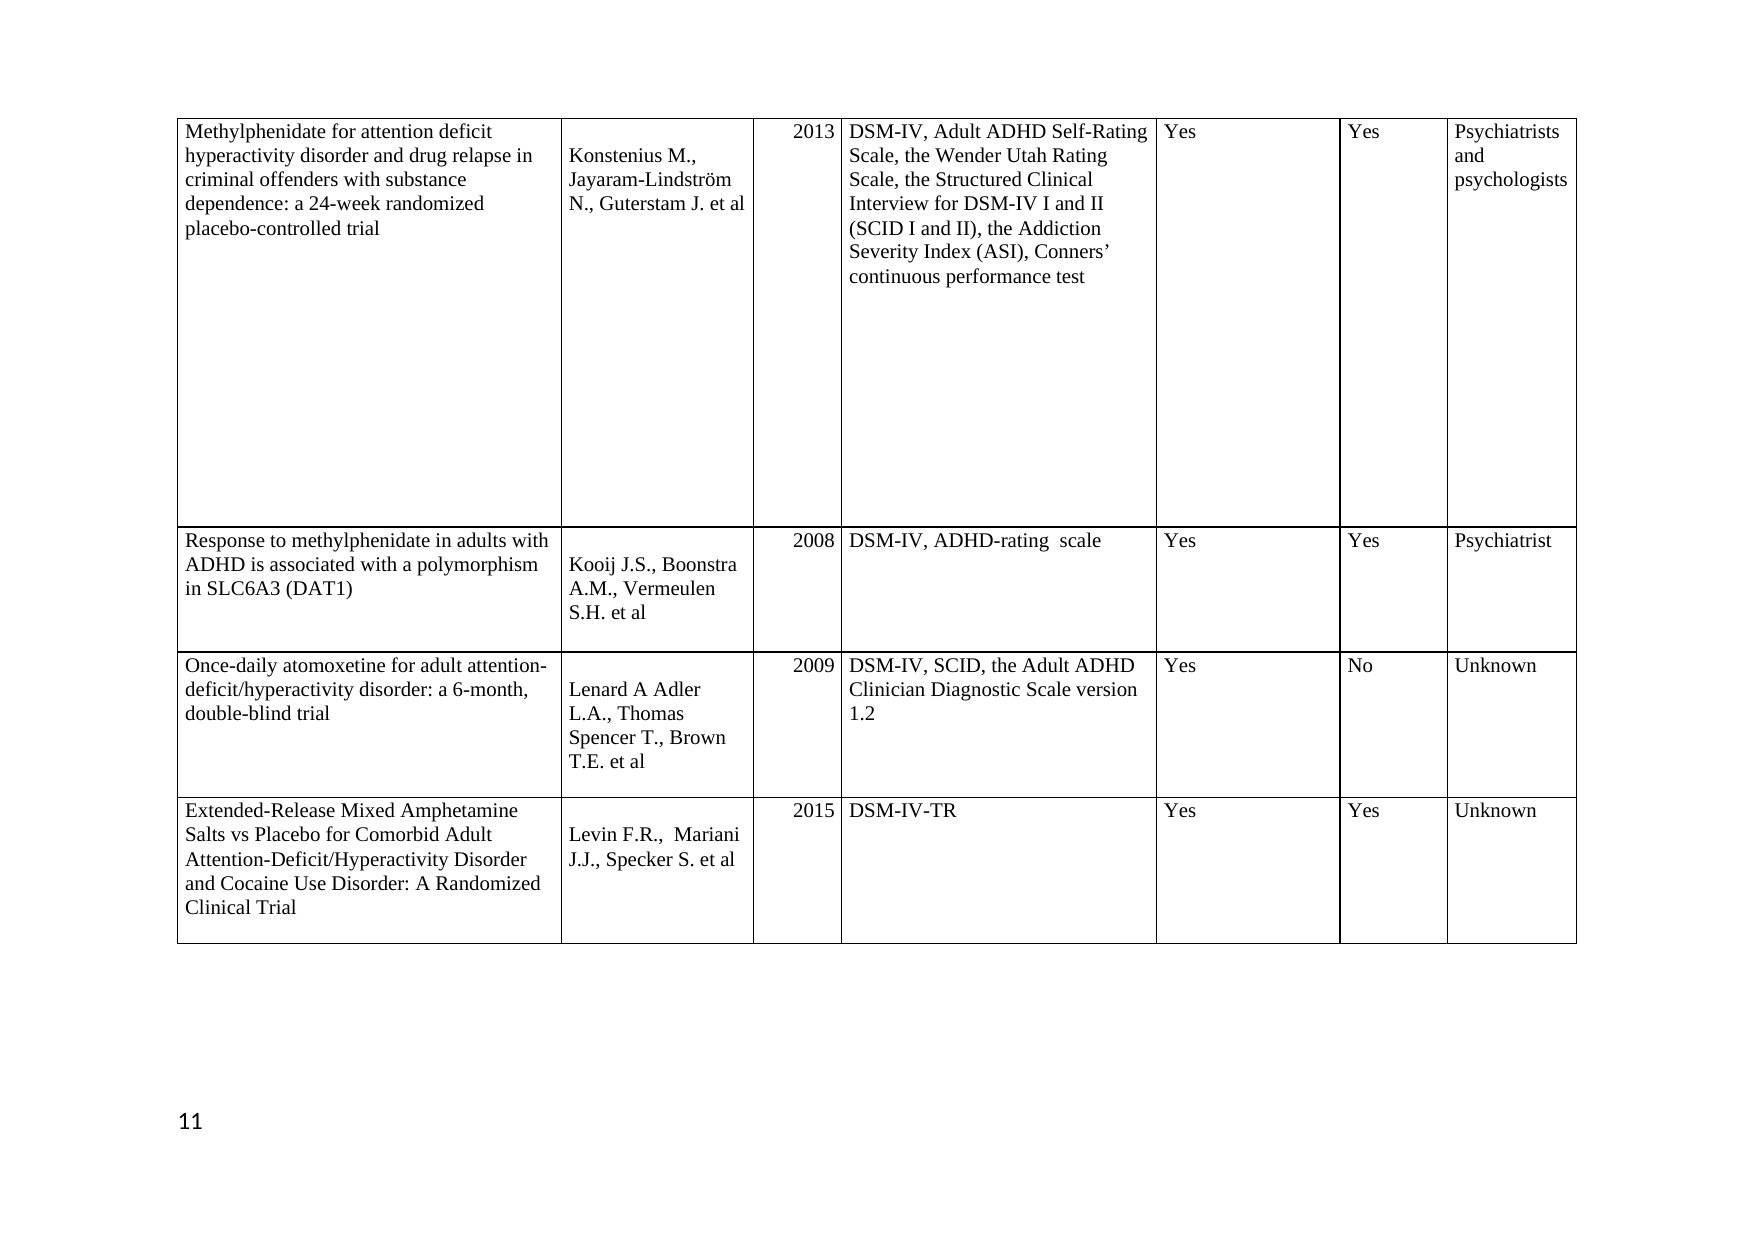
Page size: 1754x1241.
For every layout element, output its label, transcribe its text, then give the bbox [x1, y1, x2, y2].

table_cell Yes [1157, 119, 1339, 526]
table_cell Unknown [1448, 798, 1576, 943]
table_cell Konstenius M., Jayaram-Lindström N., Guterstam J. et al [562, 119, 753, 526]
table_cell Response to methylphenidate in adults with ADHD is associated with a polymorphism in SLC6A3 (DAT1) [178, 528, 561, 651]
table_cell Yes [1157, 653, 1339, 797]
table_cell Psychiatrist [1448, 528, 1576, 651]
table_cell Yes [1157, 528, 1339, 651]
table_cell Methylphenidate for attention deficit hyperactivity disorder and drug relapse in criminal offenders with substance dependence: a 24-week randomized placebo-controlled trial [178, 119, 561, 526]
table_cell DSM-IV-TR [842, 798, 1156, 943]
table_cell Kooij J.S., Boonstra A.M., Vermeulen S.H. et al [562, 528, 753, 651]
table_cell Once-daily atomoxetine for adult attention-deficit/hyperactivity disorder: a 6-month, double-blind trial [178, 653, 561, 797]
table_cell Yes [1157, 798, 1339, 943]
table_cell DSM-IV, SCID, the Adult ADHD Clinician Diagnostic Scale version 1.2 [842, 653, 1156, 797]
table_cell Unknown [1448, 653, 1576, 797]
table_cell No [1341, 653, 1447, 797]
table_cell 2013 [754, 119, 841, 526]
table_cell Extended-Release Mixed Amphetamine Salts vs Placebo for Comorbid Adult Attention-Deficit/Hyperactivity Disorder and Cocaine Use Disorder: A Randomized Clinical Trial [178, 798, 561, 943]
table_cell 2009 [754, 653, 841, 797]
table_cell Levin F.R., Mariani J.J., Specker S. et al [562, 798, 753, 943]
table_cell Yes [1341, 798, 1447, 943]
table_cell Psychiatrists and psychologists [1448, 119, 1576, 526]
table_cell DSM-IV, Adult ADHD Self-Rating Scale, the Wender Utah Rating Scale, the Structured Clinical Interview for DSM-IV I and II (SCID I and II), the Addiction Severity Index (ASI), Conners’ continuous performance test [842, 119, 1156, 526]
table_cell Yes [1341, 528, 1447, 651]
table_cell DSM-IV, ADHD-rating scale [842, 528, 1156, 651]
table_cell Yes [1341, 119, 1447, 526]
table_cell Lenard A Adler L.A., Thomas Spencer T., Brown T.E. et al [562, 653, 753, 797]
table_cell 2008 [754, 528, 841, 651]
table_cell 2015 [754, 798, 841, 943]
